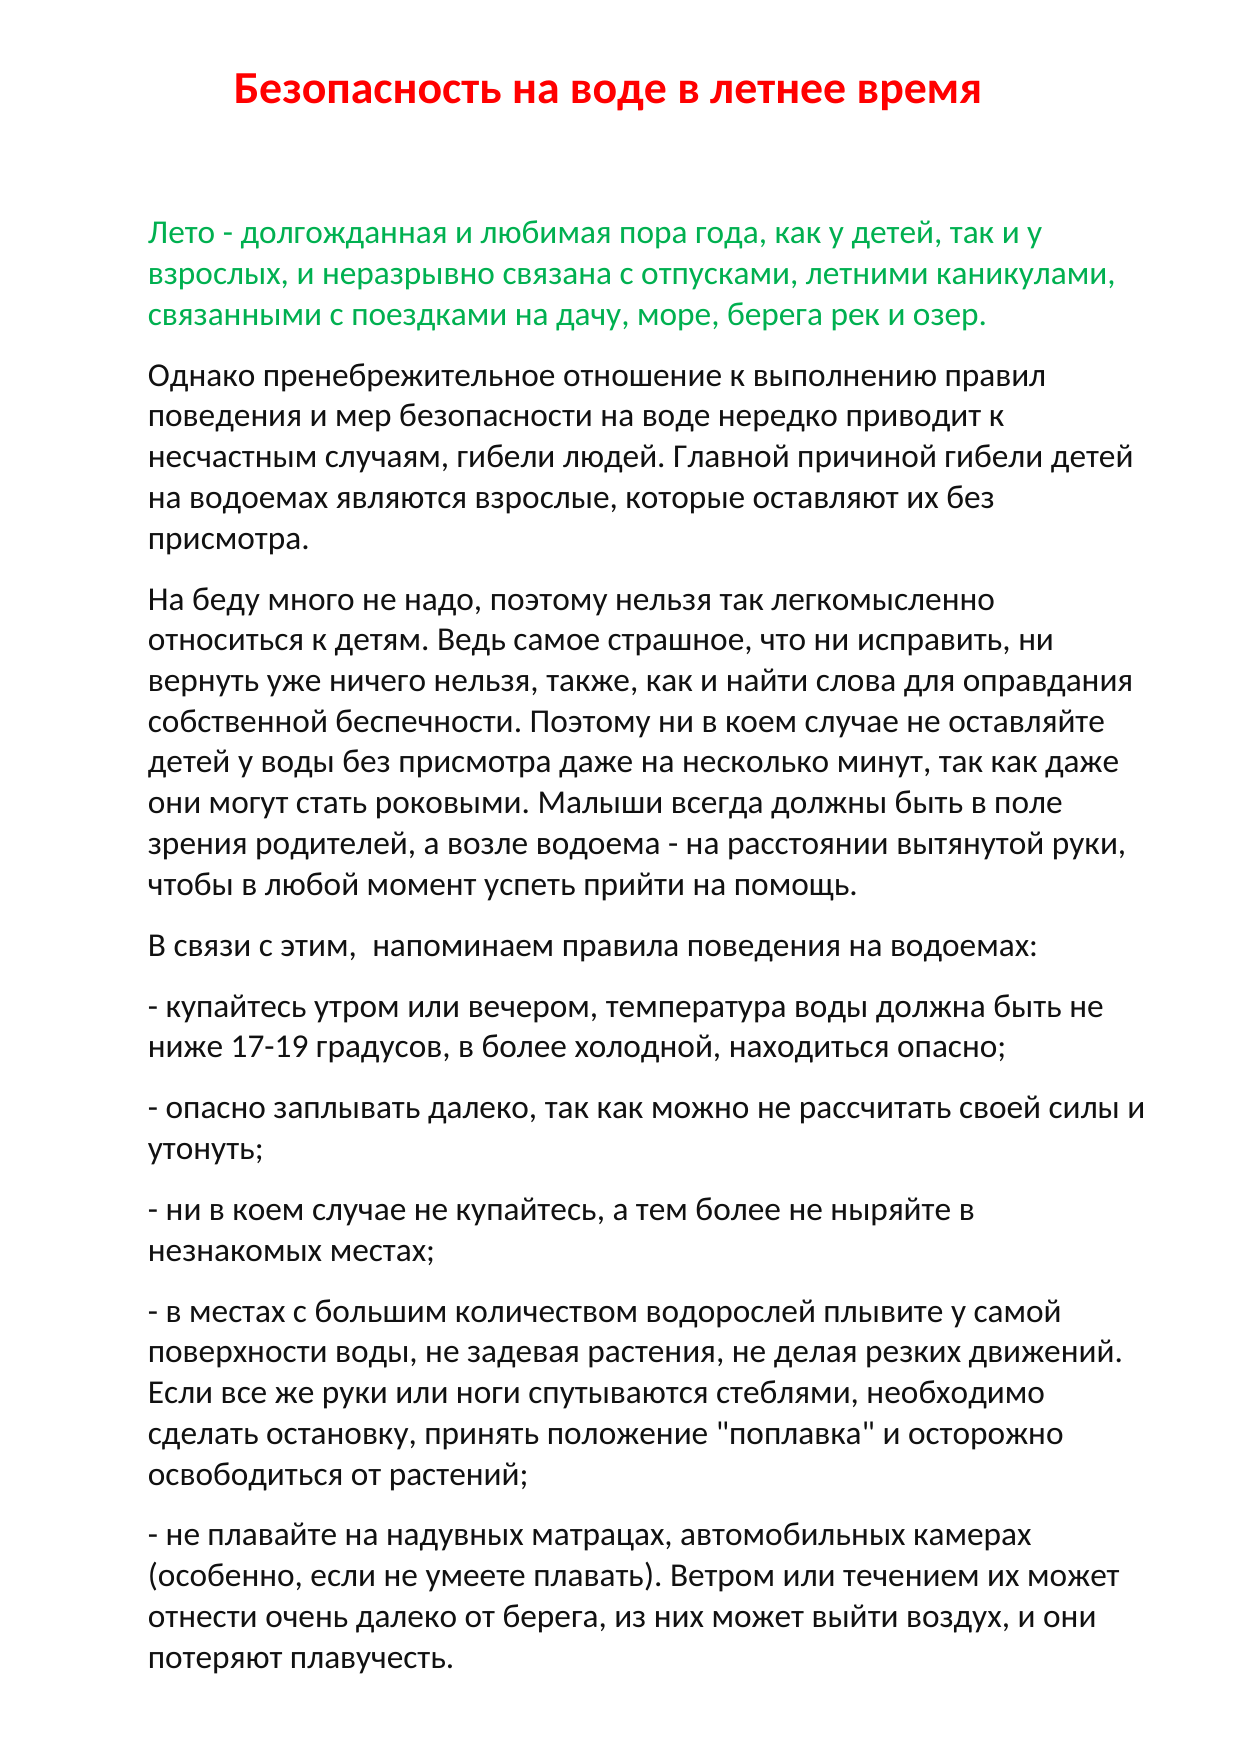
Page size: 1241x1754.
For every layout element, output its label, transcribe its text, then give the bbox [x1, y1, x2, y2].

text Лето - долгожданная и любимая пора года, как у детей, так и у взрослых, и неразрывно связана с отпусками, летними каникулами, связанными с поездками на дачу, море, берега рек и озер. [148, 211, 1152, 333]
text Безопасность на воде в летнее время [148, 59, 1152, 115]
text - опасно заплывать далеко, так как можно не рассчитать своей силы и утонуть; [148, 1086, 1152, 1168]
text - ни в коем случае не купайтесь, а тем более не ныряйте в незнакомых местах; [148, 1188, 1152, 1269]
text Однако пренебрежительное отношение к выполнению правил поведения и мер безопасности на воде нередко приводит к несчастным случаям, гибели людей. Главной причиной гибели детей на водоемах являются взрослые, которые оставляют их без присмотра. [148, 354, 1152, 557]
text В связи с этим, напоминаем правила поведения на водоемах: [148, 924, 1152, 964]
text На беду много не надо, поэтому нельзя так легкомысленно относиться к детям. Ведь самое страшное, что ни исправить, ни вернуть уже ничего нельзя, также, как и найти слова для оправдания собственной беспечности. Поэтому ни в коем случае не оставляйте детей у воды без присмотра даже на несколько минут, так как даже они могут стать роковыми. Малыши всегда должны быть в поле зрения родителей, а возле водоема - на расстоянии вытянутой руки, чтобы в любой момент успеть прийти на помощь. [148, 578, 1152, 903]
text - купайтесь утром или вечером, температура воды должна быть не ниже 17-19 градусов, в более холодной, находиться опасно; [148, 984, 1152, 1066]
text - не плавайте на надувных матрацах, автомобильных камерах (особенно, если не умеете плавать). Ветром или течением их может отнести очень далеко от берега, из них может выйти воздух, и они потеряют плавучесть. [148, 1513, 1152, 1676]
text - в местах с большим количеством водорослей плывите у самой поверхности воды, не задевая растения, не делая резких движений. Если все же руки или ноги спутываются стеблями, необходимо сделать остановку, принять положение "поплавка" и осторожно освободиться от растений; [148, 1289, 1152, 1493]
